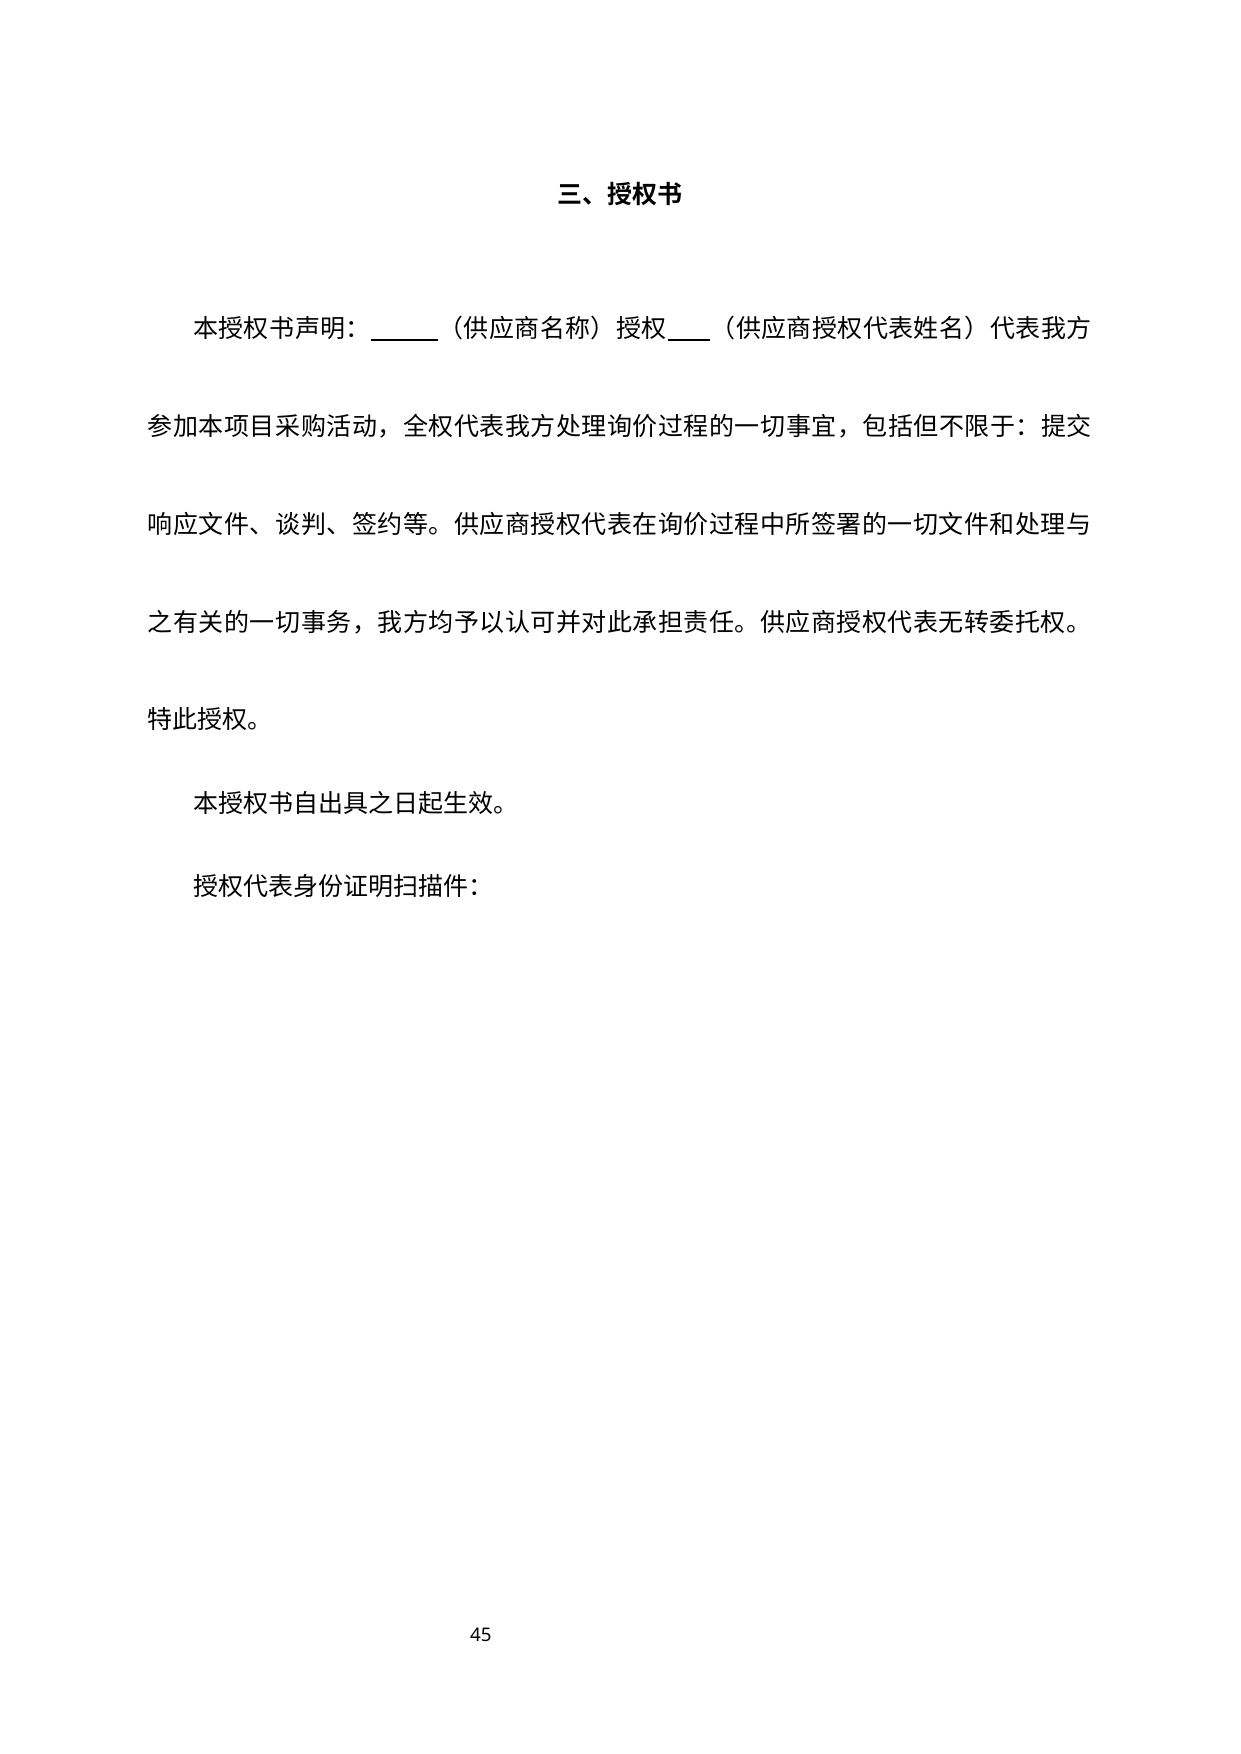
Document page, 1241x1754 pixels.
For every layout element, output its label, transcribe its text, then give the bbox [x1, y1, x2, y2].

text 本授权书自出具之日起生效。 [148, 769, 1093, 834]
text 本授权书声明： （供应商名称）授权 （供应商授权代表姓名）代表我方参加本项目采购活动，全权代表我方处理询价过程的一切事宜，包括但不限于：提交响应文件、谈判、签约等。供应商授权代表在询价过程中所签署的一切文件和处理与之有关的一切事务，我方均予以认可并对此承担责任。供应商授权代表无转委托权。特此授权。 [148, 294, 1093, 751]
text 授权代表身份证明扫描件： [148, 852, 1093, 917]
text 三、授权书 [148, 160, 1093, 225]
